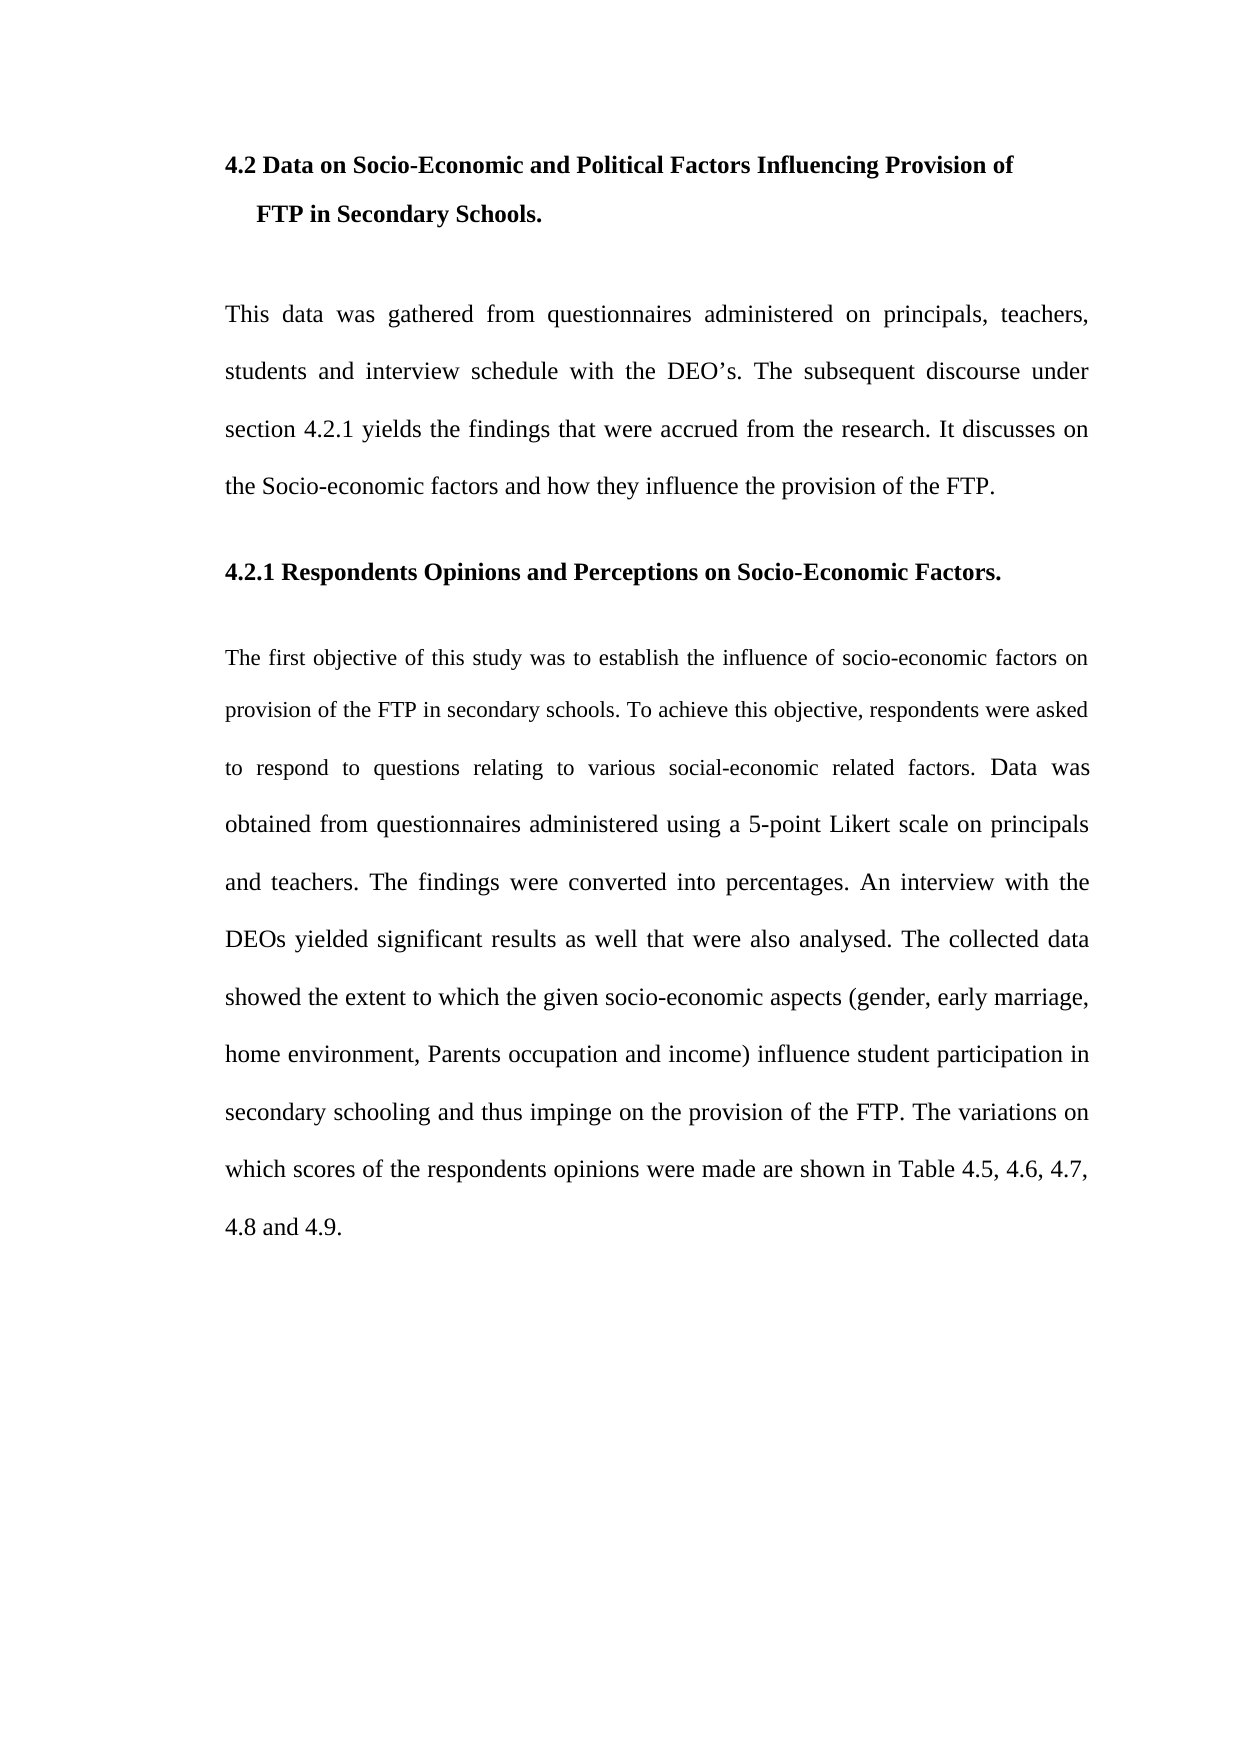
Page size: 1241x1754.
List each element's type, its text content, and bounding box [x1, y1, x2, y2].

text 4.2.1 Respondents Opinions and Perceptions on Socio-Economic Factors. [225, 557, 1090, 586]
text FTP in Secondary Schools. [225, 199, 1090, 228]
text 4.2 Data on Socio-Economic and Political Factors Influencing Provision of [225, 150, 1090, 179]
list The first objective of this study was to establish the influence of socio-economic factors on provision of the FTP in secondary schools. To achieve this objective, respondents were asked to respond to questions relating to various social-economic related factors. Data was obtained from questionnaires administered using a 5-point Likert scale on principals and teachers. The findings were converted into percentages. An interview with the DEOs yielded significant results as well that were also analysed. The collected data showed the extent to which the given socio-economic aspects (gender, early marriage, home environment, Parents occupation and income) influence student participation in secondary schooling and thus impinge on the provision of the FTP. The variations on which scores of the respondents opinions were made are shown in Table 4.5, 4.6, 4.7, 4.8 and 4.9. [225, 644, 1090, 1240]
text This data was gathered from questionnaires administered on principals, teachers, students and interview schedule with the DEO’s. The subsequent discourse under section 4.2.1 yields the findings that were accrued from the research. It discusses on the Socio-economic factors and how they influence the provision of the FTP. [225, 299, 1090, 500]
